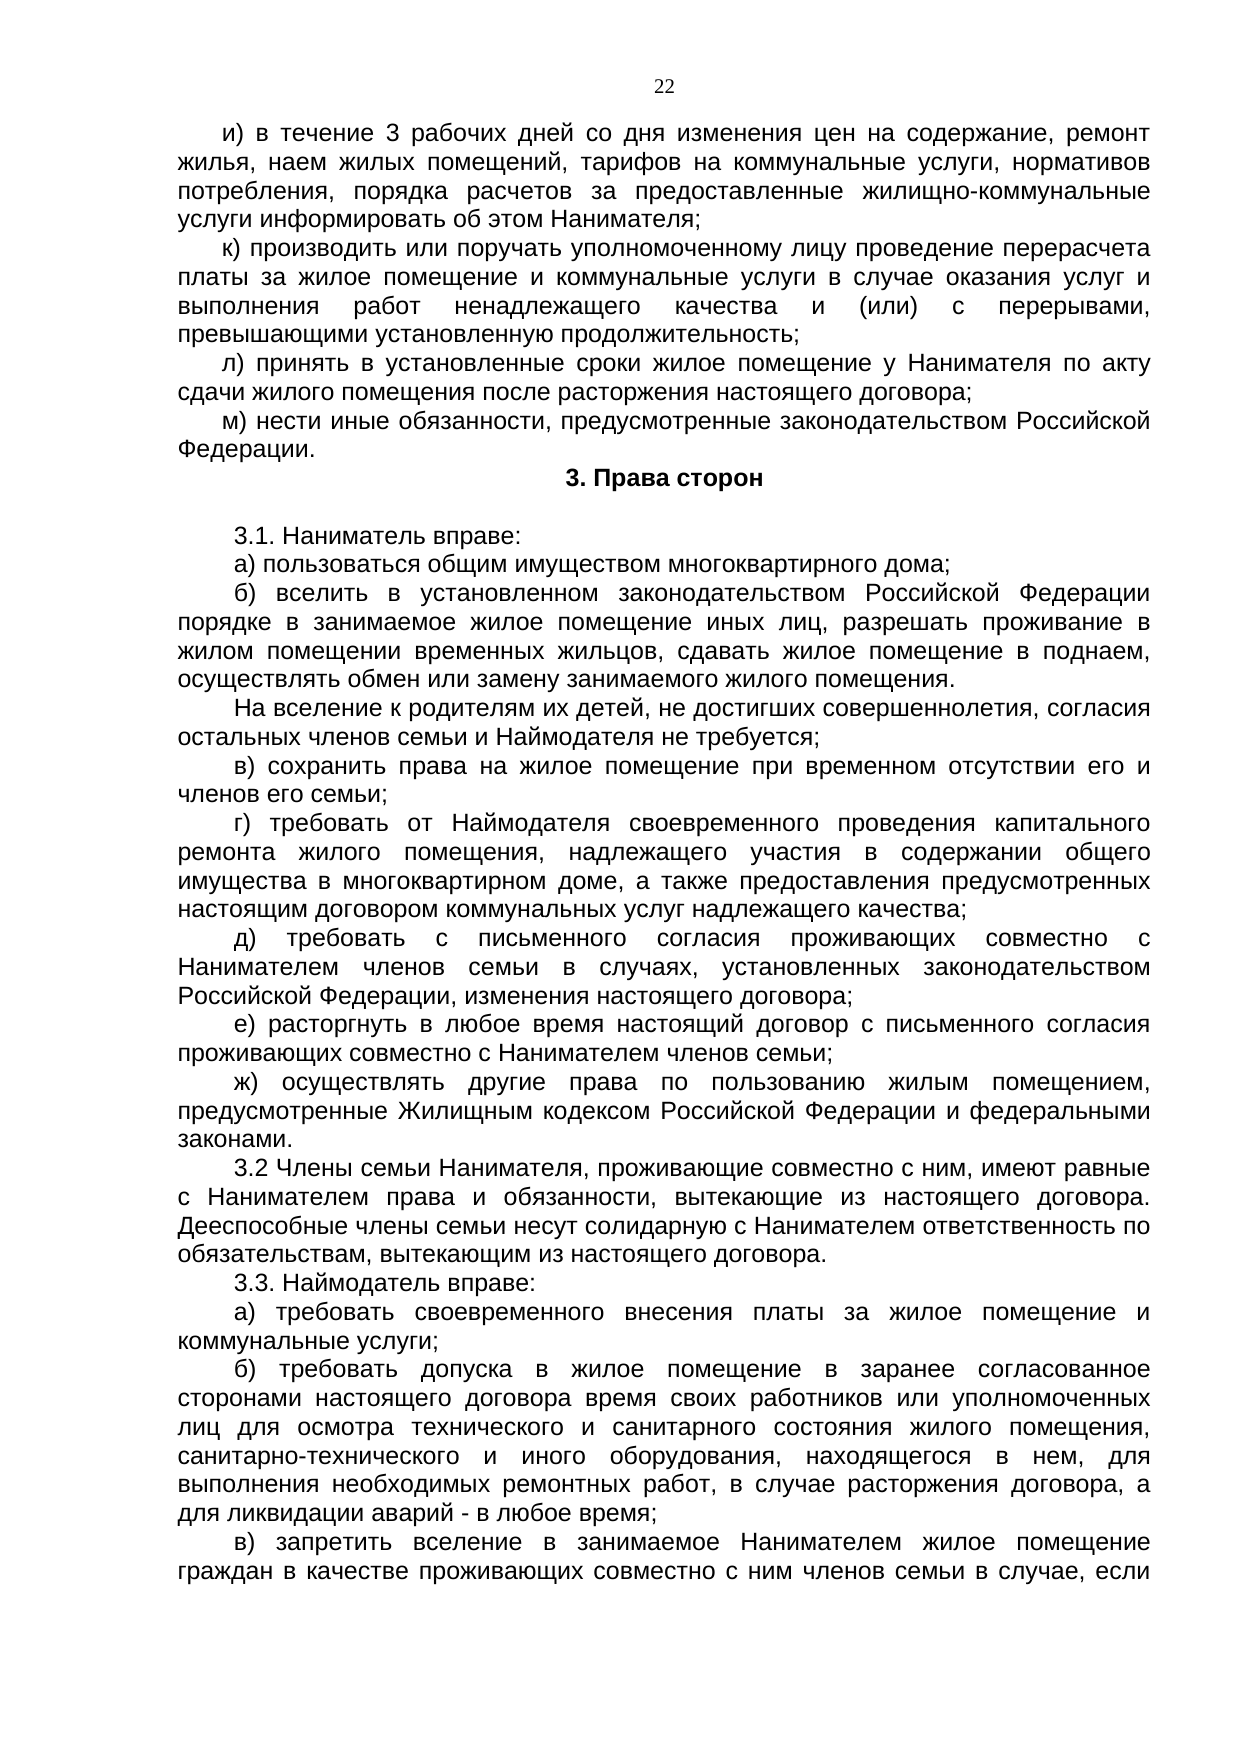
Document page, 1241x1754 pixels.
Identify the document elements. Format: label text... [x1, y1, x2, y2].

text ж) осуществлять другие права по пользованию жилым помещением, предусмотренные Жилищным кодексом Российской Федерации и федеральными законами. [177, 1067, 1152, 1153]
text 3.1. Наниматель вправе: [177, 521, 1152, 549]
text д) требовать с письменного согласия проживающих совместно с Нанимателем членов семьи в случаях, установленных законодательством Российской Федерации, изменения настоящего договора; [177, 923, 1152, 1009]
text в) сохранить права на жилое помещение при временном отсутствии его и членов его семьи; [177, 751, 1152, 808]
text 3.2 Члены семьи Нанимателя, проживающие совместно с ним, имеют равные с Нанимателем права и обязанности, вытекающие из настоящего договора. Дееспособные члены семьи несут солидарную с Нанимателем ответственность по обязательствам, вытекающим из настоящего договора. [177, 1153, 1152, 1268]
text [177, 1527, 1152, 1584]
text 3.3. Наймодатель вправе: [177, 1268, 1152, 1297]
text г) требовать от Наймодателя своевременного проведения капитального ремонта жилого помещения, надлежащего участия в содержании общего имущества в многоквартирном доме, а также предоставления предусмотренных настоящим договором коммунальных услуг надлежащего качества; [177, 808, 1152, 923]
text б) вселить в установленном законодательством Российской Федерации порядке в занимаемое жилое помещение иных лиц, разрешать проживание в жилом помещении временных жильцов, сдавать жилое помещение в поднаем, осуществлять обмен или замену занимаемого жилого помещения. [177, 578, 1152, 693]
text л) принять в установленные сроки жилое помещение у Нанимателя по акту сдачи жилого помещения после расторжения настоящего договора; [177, 348, 1152, 406]
text а) пользоваться общим имуществом многоквартирного дома; [177, 549, 1152, 578]
text м) нести иные обязанности, предусмотренные законодательством Российской Федерации. [177, 406, 1152, 463]
text 3. Права сторон [177, 463, 1152, 492]
text и) в течение 3 рабочих дней со дня изменения цен на содержание, ремонт жилья, наем жилых помещений, тарифов на коммунальные услуги, нормативов потребления, порядка расчетов за предоставленные жилищно-коммунальные услуги информировать об этом Нанимателя; [177, 118, 1152, 233]
text к) производить или поручать уполномоченному лицу проведение перерасчета платы за жилое помещение и коммунальные услуги в случае оказания услуг и выполнения работ ненадлежащего качества и (или) с перерывами, превышающими установленную продолжительность; [177, 233, 1152, 348]
text е) расторгнуть в любое время настоящий договор с письменного согласия проживающих совместно с Нанимателем членов семьи; [177, 1009, 1152, 1067]
text б) требовать допуска в жилое помещение в заранее согласованное сторонами настоящего договора время своих работников или уполномоченных лиц для осмотра технического и санитарного состояния жилого помещения, санитарно-технического и иного оборудования, находящегося в нем, для выполнения необходимых ремонтных работ, в случае расторжения договора, а для ликвидации аварий - в любое время; [177, 1354, 1152, 1527]
text На вселение к родителям их детей, не достигших совершеннолетия, согласия остальных членов семьи и Наймодателя не требуется; [177, 693, 1152, 751]
text а) требовать своевременного внесения платы за жилое помещение и коммунальные услуги; [177, 1297, 1152, 1354]
